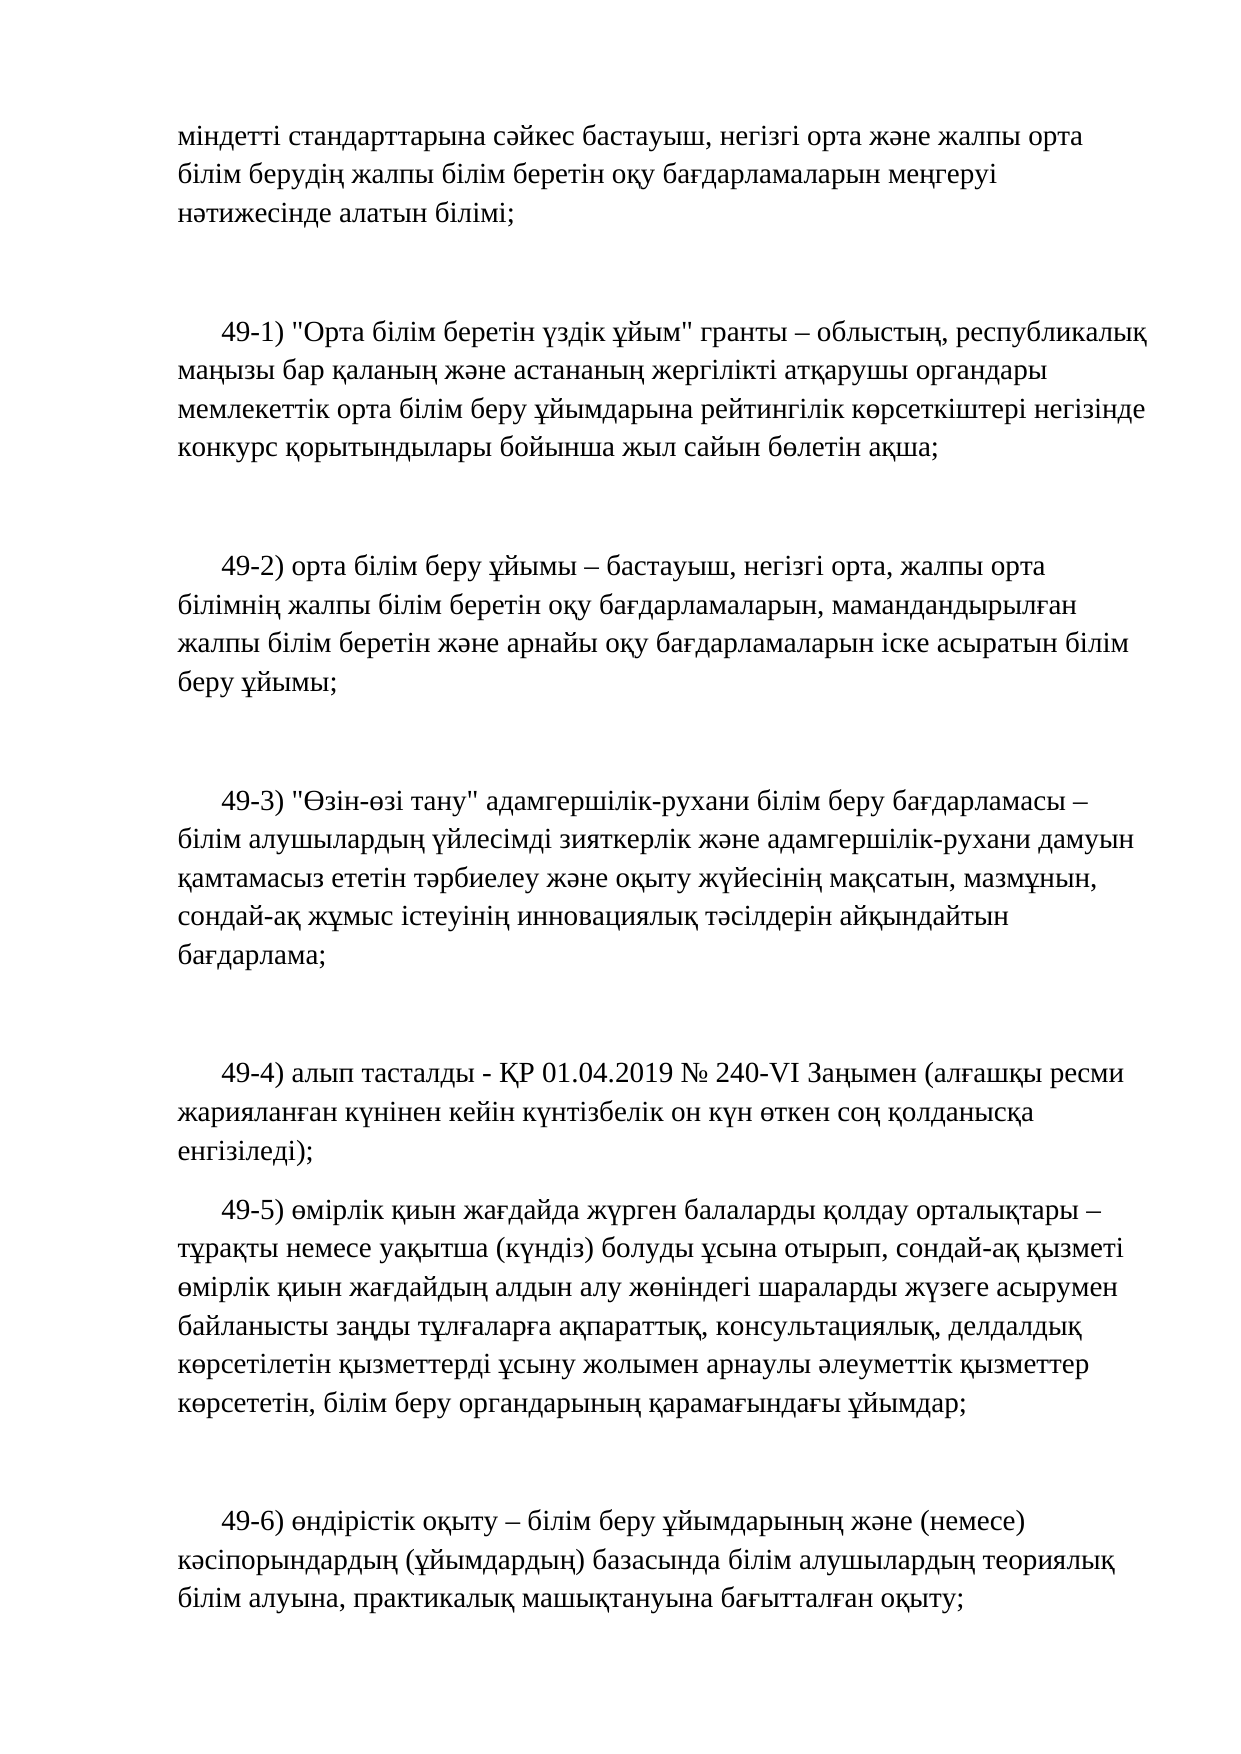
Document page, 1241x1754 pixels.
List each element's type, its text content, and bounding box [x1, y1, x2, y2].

text 49-6) өндірістік оқыту – білім беру ұйымдарының және (немесе) кәсіпорындардың (ұйымдардың) базасында білім алушылардың теориялық білім алуына, практикалық машықтануына бағытталған оқыту; [177, 1503, 1152, 1614]
text 49-4) алып тасталды - ҚР 01.04.2019 № 240-VI Заңымен (алғашқы ресми жарияланған күнінен кейін күнтізбелік он күн өткен соң қолданысқа енгізіледі); [177, 1056, 1152, 1166]
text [177, 118, 1152, 229]
text 49-5) өмірлік қиын жағдайда жүрген балаларды қолдау орталықтары – тұрақты немесе уақытша (күндіз) болуды ұсына отырып, сондай-ақ қызметі өмірлік қиын жағдайдың алдын алу жөніндегі шараларды жүзеге асырумен байланысты заңды тұлғаларға ақпараттық, консультациялық, делдалдық көрсетілетін қызметтерді ұсыну жолымен арнаулы әлеуметтік қызметтер көрсететін, білім беру органдарының қарамағындағы ұйымдар; [177, 1192, 1152, 1418]
text 49-3) "Өзін-өзі тану" адамгершілік-рухани білім беру бағдарламасы – білім алушылардың үйлесімді зияткерлік және адамгершілік-рухани дамуын қамтамасыз ететін тәрбиелеу және оқыту жүйесінің мақсатын, мазмұнын, сондай-ақ жұмыс істеуінің инновациялық тәсілдерін айқындайтын бағдарлама; [177, 783, 1152, 970]
text 49-2) орта білім беру ұйымы – бастауыш, негiзгi орта, жалпы орта бiлiмнің жалпы бiлiм беретін оқу бағдарламаларын, мамандандырылған жалпы білім беретін және арнайы оқу бағдарламаларын iске асыратын бiлiм беру ұйымы; [177, 548, 1152, 697]
text 49-1) "Орта білім беретін үздік ұйым" гранты – облыстың, республикалық маңызы бар қаланың және астананың жергілікті атқарушы органдары мемлекеттік орта білім беру ұйымдарына рейтингілік көрсеткіштері негізінде конкурс қорытындылары бойынша жыл сайын бөлетін ақша; [177, 314, 1152, 463]
